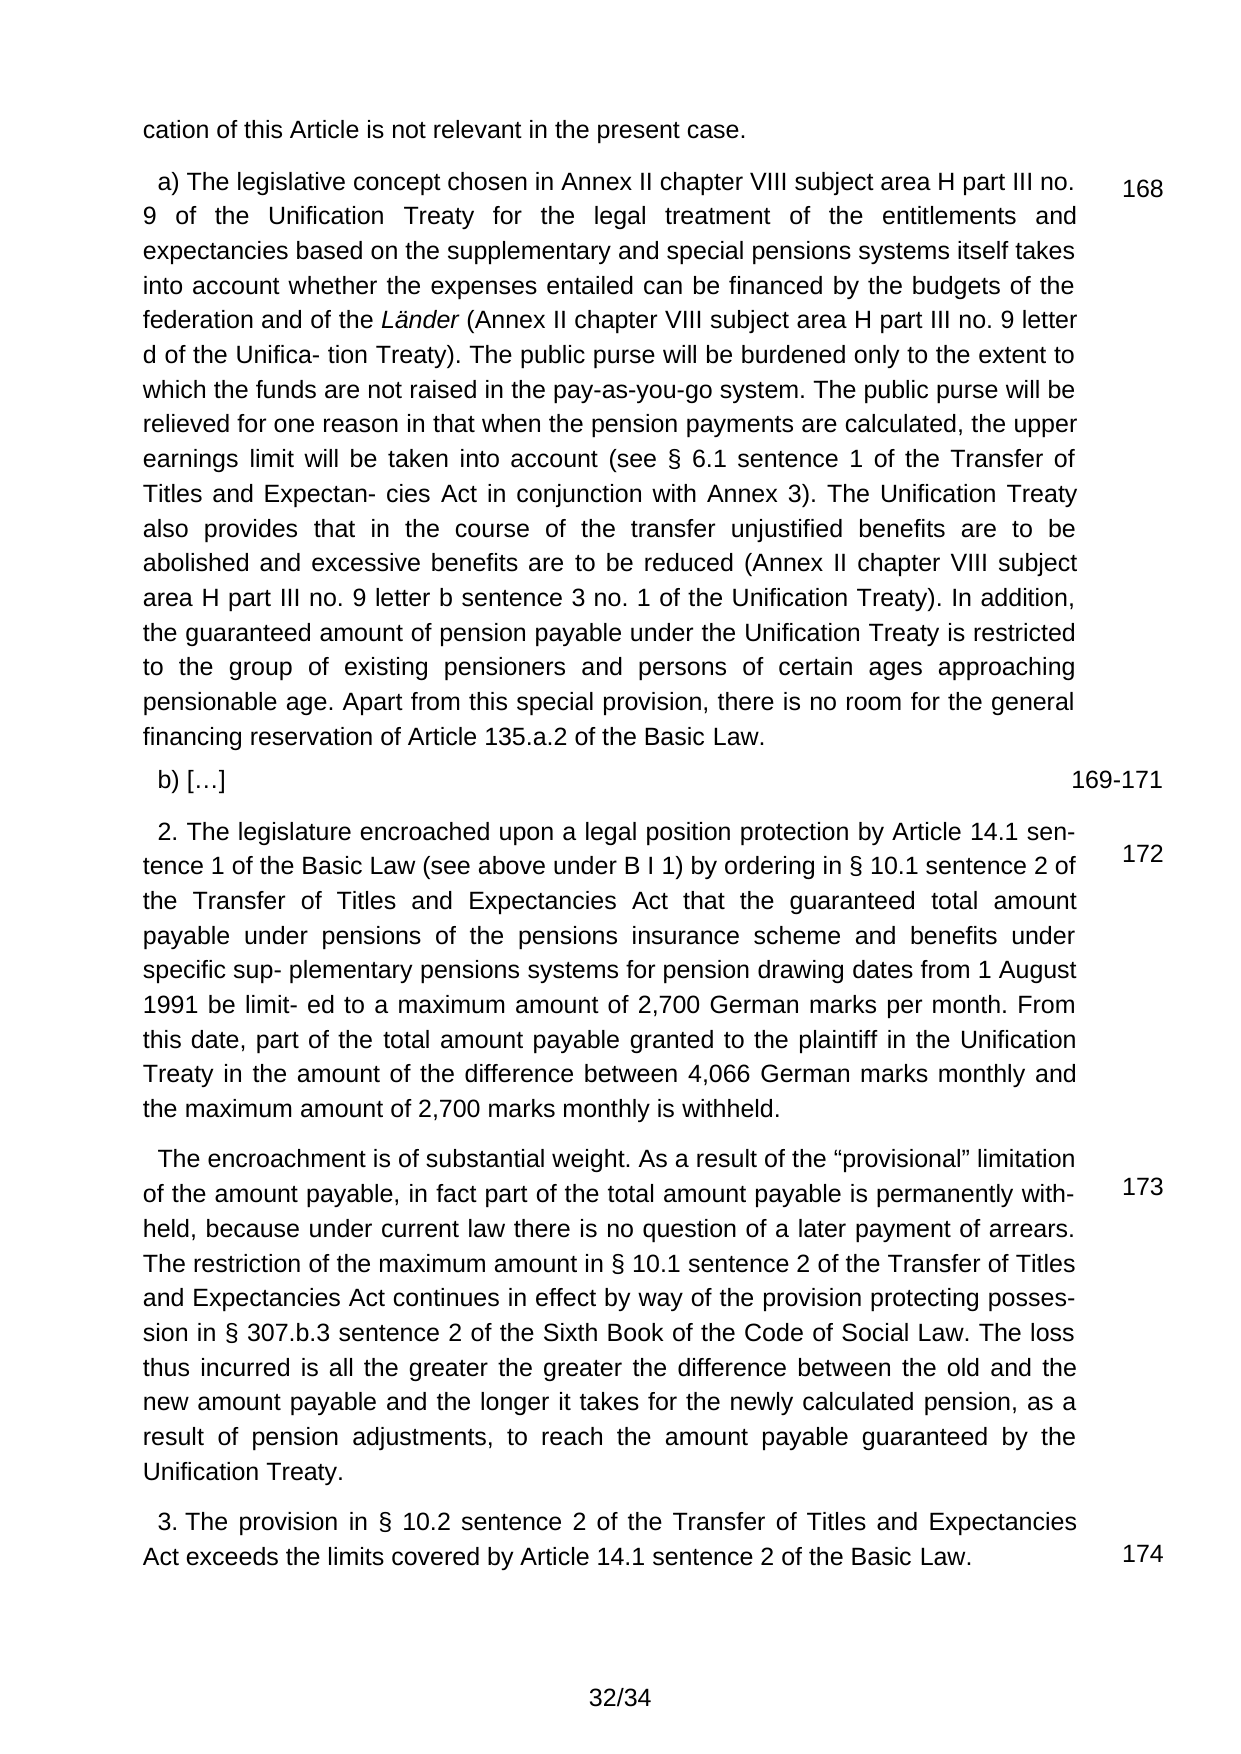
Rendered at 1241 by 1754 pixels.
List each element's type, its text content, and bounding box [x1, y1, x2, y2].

text a) The legislative concept chosen in Annex II chapter VIII subject area H part III no. 9 of the Unification Treaty for the legal treatment of the entitlements and expectancies based on the supplementary and special pensions systems itself takes into account whether the expenses entailed can be financed by the budgets of the federation and of the Länder (Annex II chapter VIII subject area H part III no. 9 letter d of the Unifica- tion Treaty). The public purse will be burdened only to the extent to which the funds are not raised in the pay-as-you-go system. The public purse will be relieved for one reason in that when the pension payments are calculated, the upper earnings limit will be taken into account (see § 6.1 sentence 1 of the Transfer of Titles and Expectan- cies Act in conjunction with Annex 3). The Unification Treaty also provides that in the course of the transfer unjustified benefits are to be abolished and excessive benefits are to be reduced (Annex II chapter VIII subject area H part III no. 9 letter b sentence 3 no. 1 of the Unification Treaty). In addition, the guaranteed amount of pension payable under the Unification Treaty is restricted to the group of existing pensioners and persons of certain ages approaching pensionable age. Apart from this special provision, there is no room for the general financing reservation of Article 135.a.2 of the Basic Law. [143, 167, 1077, 750]
text b) […] 169-171 [157, 765, 1176, 794]
list The provision in § 10.2 sentence 2 of the Transfer of Titles and Expectancies Act exceeds the limits covered by Article 14.1 sentence 2 of the Basic Law. [143, 1507, 1077, 1570]
text 174 [1122, 1539, 1176, 1567]
list The legislature encroached upon a legal position protection by Article 14.1 sen- tence 1 of the Basic Law (see above under B I 1) by ordering in § 10.1 sentence 2 of the Transfer of Titles and Expectancies Act that the guaranteed total amount payable under pensions of the pensions insurance scheme and benefits under specific sup- plementary pensions systems for pension drawing dates from 1 August 1991 be limit- ed to a maximum amount of 2,700 German marks per month. From this date, part of the total amount payable granted to the plaintiff in the Unification Treaty in the amount of the difference between 4,066 German marks monthly and the maximum amount of 2,700 marks monthly is withheld. [143, 817, 1077, 1123]
text 172 [1122, 839, 1176, 868]
text 168 [1122, 174, 1176, 203]
text 173 [1122, 1171, 1176, 1200]
text cation of this Article is not relevant in the present case. [143, 115, 1081, 144]
text The encroachment is of substantial weight. As a result of the “provisional” limitation of the amount payable, in fact part of the total amount payable is permanently with- held, because under current law there is no question of a later payment of arrears. The restriction of the maximum amount in § 10.1 sentence 2 of the Transfer of Titles and Expectancies Act continues in effect by way of the provision protecting posses- sion in § 307.b.3 sentence 2 of the Sixth Book of the Code of Social Law. The loss thus incurred is all the greater the greater the difference between the old and the new amount payable and the longer it takes for the newly calculated pension, as a result of pension adjustments, to reach the amount payable guaranteed by the Unification Treaty. [143, 1144, 1077, 1485]
